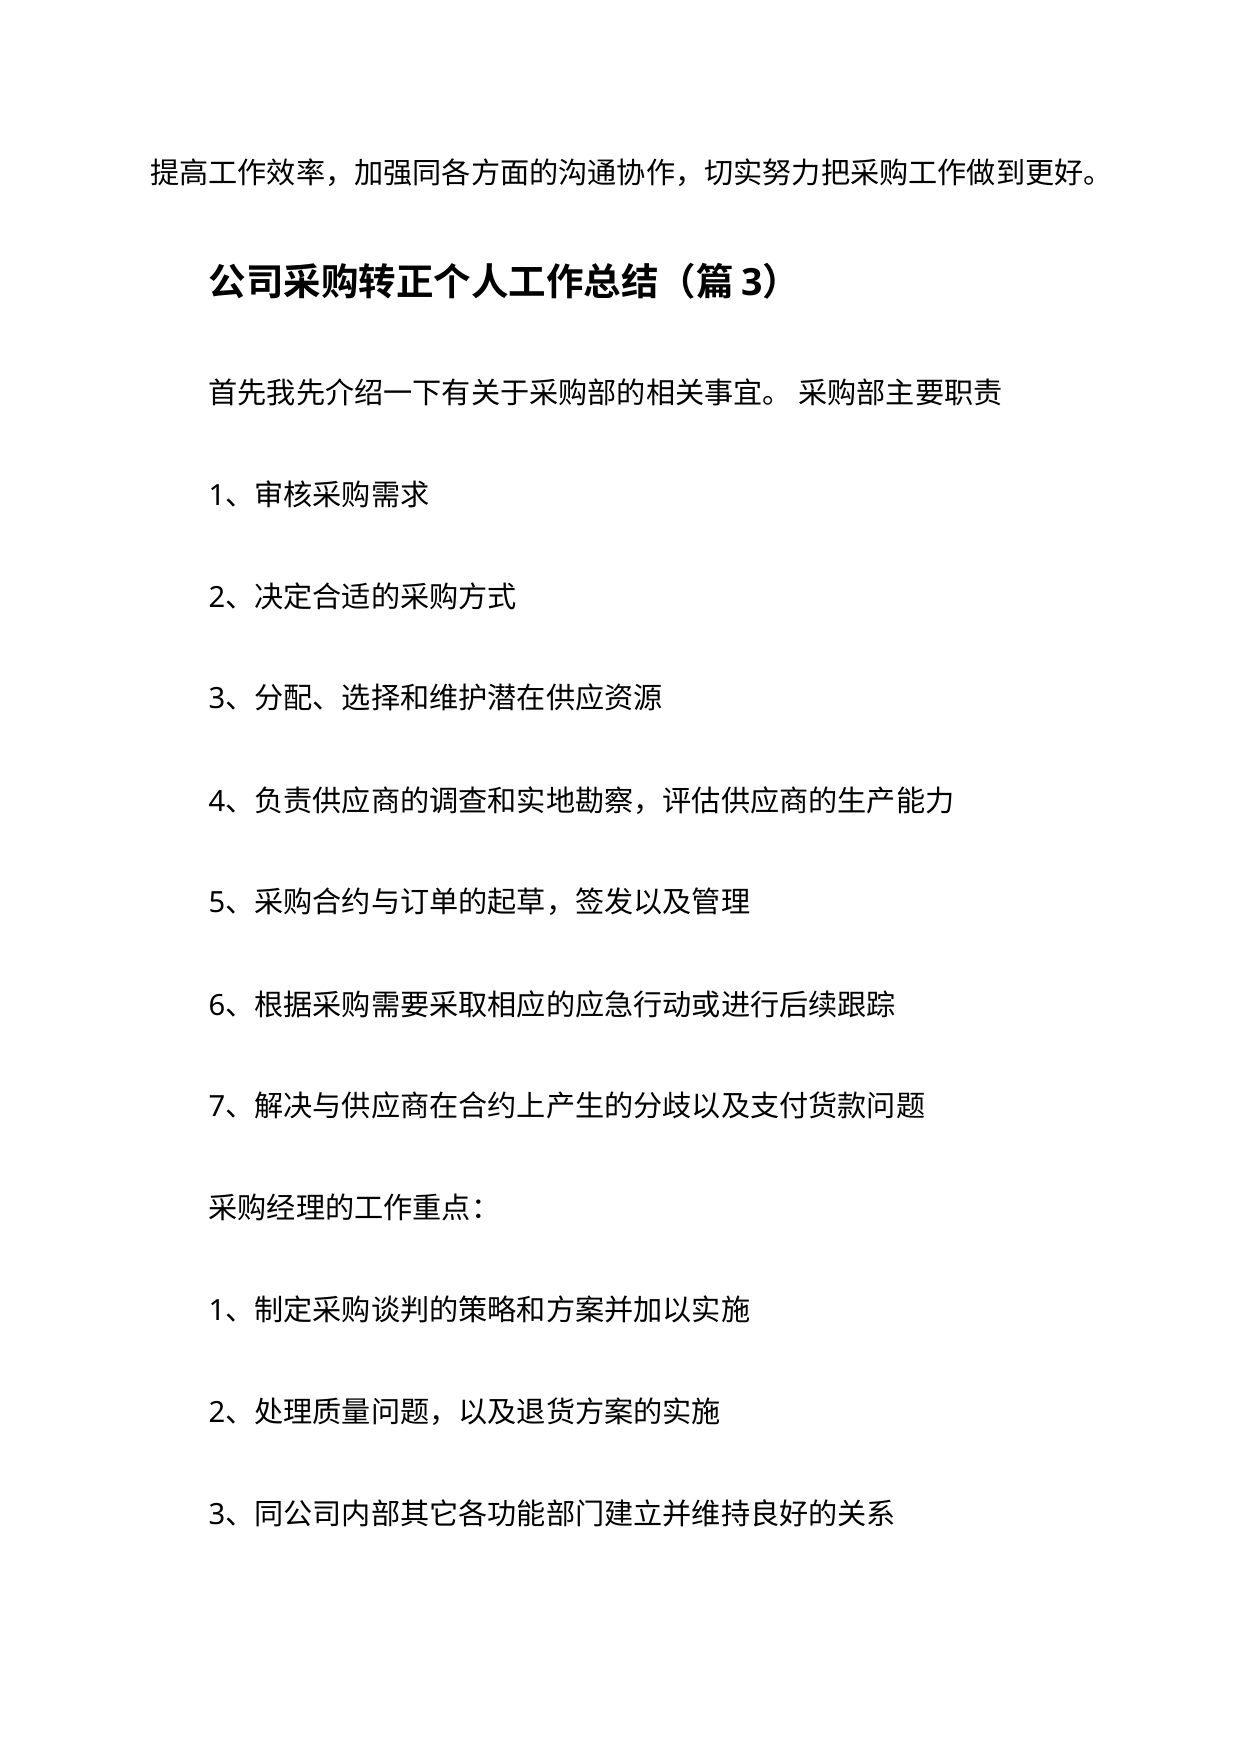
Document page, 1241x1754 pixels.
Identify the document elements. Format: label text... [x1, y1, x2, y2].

text 1、制定采购谈判的策略和方案并加以实施 [150, 1287, 1090, 1329]
text 7、解决与供应商在合约上产生的分歧以及支付货款问题 [150, 1083, 1090, 1125]
text 2、处理质量问题，以及退货方案的实施 [150, 1389, 1090, 1431]
text 5、采购合约与订单的起草，签发以及管理 [150, 879, 1090, 921]
text 3、同公司内部其它各功能部门建立并维持良好的关系 [150, 1491, 1090, 1533]
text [150, 150, 1090, 192]
text 6、根据采购需要采取相应的应急行动或进行后续跟踪 [150, 981, 1090, 1023]
text 2、决定合适的采购方式 [150, 573, 1090, 616]
text 公司采购转正个人工作总结（篇3） [150, 252, 1090, 306]
text 4、负责供应商的调查和实地勘察，评估供应商的生产能力 [150, 777, 1090, 819]
text 采购经理的工作重点： [150, 1185, 1090, 1227]
text 1、审核采购需求 [150, 471, 1090, 513]
text 首先我先介绍一下有关于采购部的相关事宜。 采购部主要职责 [150, 369, 1090, 412]
text 3、分配、选择和维护潜在供应资源 [150, 675, 1090, 717]
